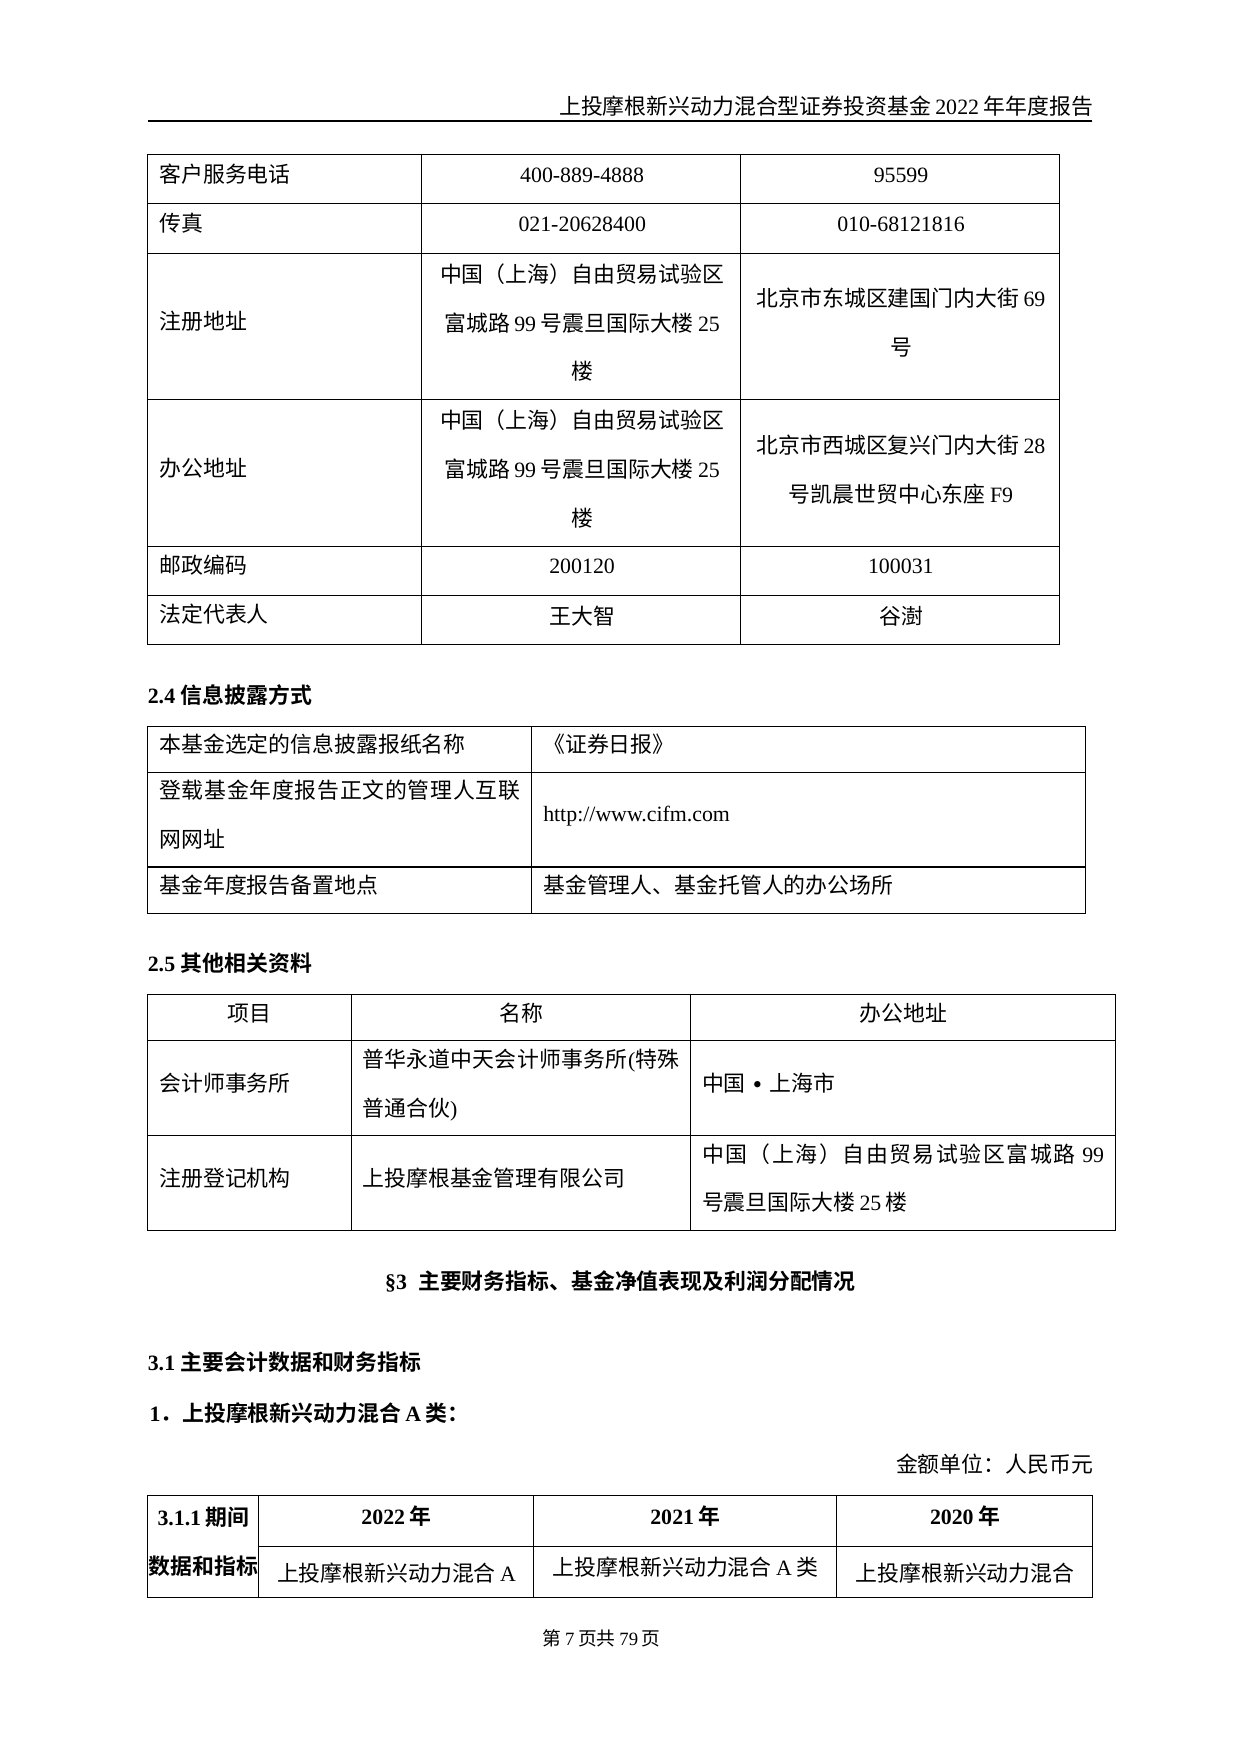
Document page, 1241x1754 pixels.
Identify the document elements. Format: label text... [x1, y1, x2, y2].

table_cell 王大智 [422, 596, 740, 644]
table_cell 传真 [148, 204, 421, 252]
table_cell 客户服务电话 [148, 155, 421, 203]
text 金额单位：人民币元 [149, 1447, 1092, 1479]
table_cell 上投摩根新兴动力混合A类 [534, 1547, 836, 1597]
table_cell 北京市西城区复兴门内大街28号凯晨世贸中心东座F9 [741, 400, 1059, 546]
table_cell 400-889-4888 [422, 155, 740, 203]
table_cell 上投摩根基金管理有限公司 [352, 1136, 690, 1230]
table_cell 注册登记机构 [148, 1136, 351, 1230]
table_cell 基金年度报告备置地点 [148, 868, 531, 912]
table_cell 中国（上海）自由贸易试验区富城路99号震旦国际大楼25楼 [691, 1136, 1115, 1230]
table_header 3.1.1期间数据和指标 [148, 1496, 258, 1597]
table_cell 中国（上海）自由贸易试验区富城路99号震旦国际大楼25楼 [422, 254, 740, 399]
table_header 2021年 [534, 1496, 836, 1546]
table_cell 200120 [422, 547, 740, 594]
subtitle 2.4 信息披露方式 [148, 677, 1092, 710]
table_cell 谷澍 [741, 596, 1059, 644]
table_cell 法定代表人 [148, 596, 421, 644]
subtitle §3 主要财务指标、基金净值表现及利润分配情况 [148, 1263, 1092, 1296]
table_header 名称 [352, 995, 690, 1040]
table_cell 中国（上海）自由贸易试验区富城路99号震旦国际大楼25楼 [422, 400, 740, 546]
text 1．上投摩根新兴动力混合A类： [149, 1396, 1049, 1428]
table_header 本基金选定的信息披露报纸名称 [148, 727, 531, 772]
table_cell 邮政编码 [148, 547, 421, 594]
table_header 办公地址 [691, 995, 1115, 1040]
table_cell 会计师事务所 [148, 1041, 351, 1135]
table_cell 办公地址 [148, 400, 421, 546]
table_cell 登载基金年度报告正文的管理人互联网网址 [148, 773, 531, 866]
table_header 2022年 [259, 1496, 533, 1546]
table_header 项目 [148, 995, 351, 1040]
table_cell 021-20628400 [422, 204, 740, 252]
subtitle 2.5 其他相关资料 [148, 946, 1092, 978]
table_cell 基金管理人、基金托管人的办公场所 [532, 868, 1085, 912]
table_cell 注册地址 [148, 254, 421, 399]
table_cell http://www.cifm.com [532, 773, 1085, 866]
table_cell 上投摩根新兴动力混合A类 [837, 1547, 1092, 1597]
table_header 《证券日报》 [532, 727, 1085, 772]
table_cell 普华永道中天会计师事务所(特殊普通合伙) [352, 1041, 690, 1135]
table_cell 95599 [741, 155, 1059, 203]
table_cell 北京市东城区建国门内大街69号 [741, 254, 1059, 399]
subtitle 3.1 主要会计数据和财务指标 [148, 1344, 1092, 1377]
table_cell 中国 ∙ 上海市 [691, 1041, 1115, 1135]
table_cell 上投摩根新兴动力混合A类 [259, 1547, 533, 1597]
table_cell 100031 [741, 547, 1059, 594]
table_header 2020年 [837, 1496, 1092, 1546]
table_cell 010-68121816 [741, 204, 1059, 252]
